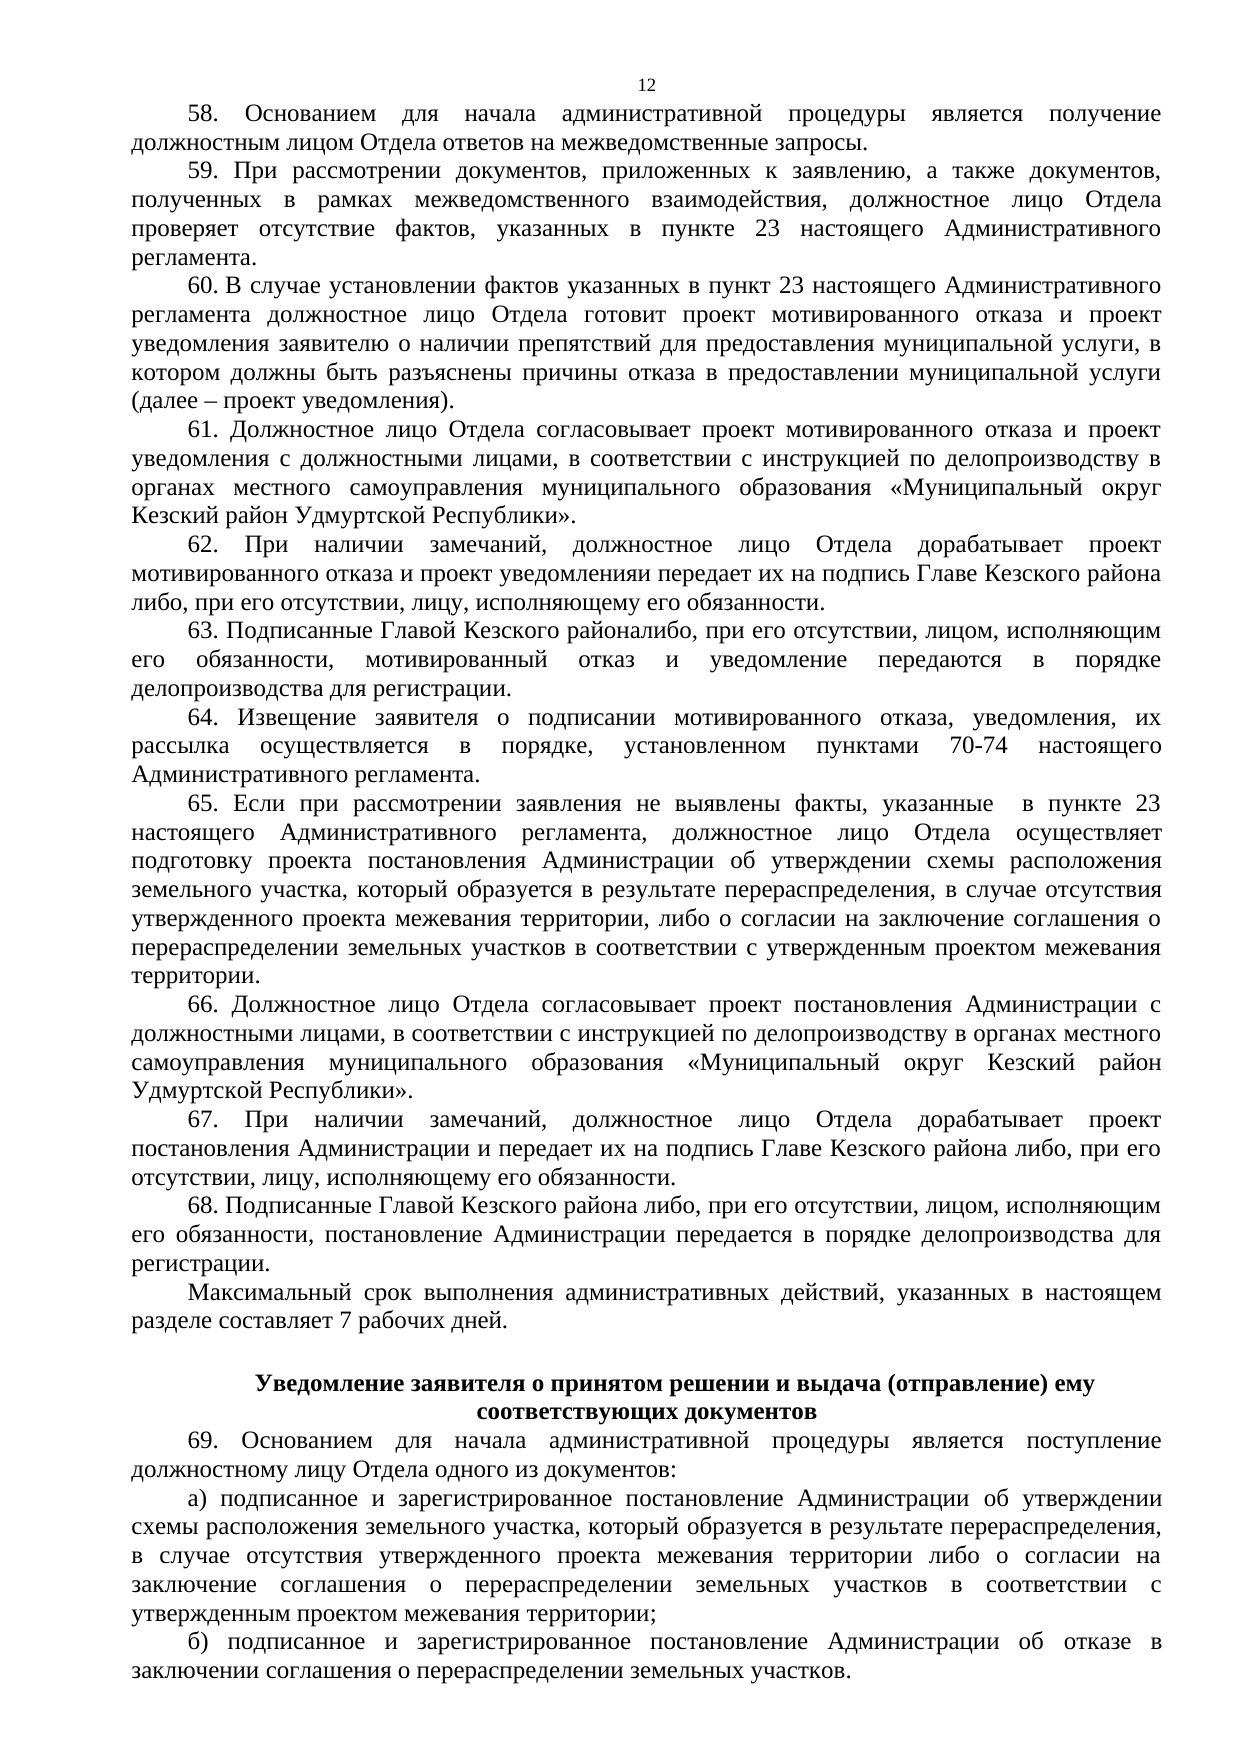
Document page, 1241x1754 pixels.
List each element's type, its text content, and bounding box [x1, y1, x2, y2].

text 60. В случае установлении фактов указанных в пункт 23 настоящего Административного регламента должностное лицо Отдела готовит проект мотивированного отказа и проект уведомления заявителю о наличии препятствий для предоставления муниципальной услуги, в котором должны быть разъяснены причины отказа в предоставлении муниципальной услуги (далее – проект уведомления). [131, 270, 1162, 414]
text а) подписанное и зарегистрированное постановление Администрации об утверждении схемы расположения земельного участка, который образуется в результате перераспределения, в случае отсутствия утвержденного проекта межевания территории либо о согласии на заключение соглашения о перераспределении земельных участков в соответствии с утвержденным проектом межевания территории; [131, 1483, 1162, 1626]
text 66. Должностное лицо Отдела согласовывает проект постановления Администрации с должностными лицами, в соответствии с инструкцией по делопроизводству в органах местного самоуправления муниципального образования «Муниципальный округ Кезский район Удмуртской Республики». [131, 989, 1162, 1104]
subtitle Уведомление заявителя о принятом решении и выдача (отправление) ему соответствующих документов [131, 1368, 1162, 1425]
text 62. При наличии замечаний, должностное лицо Отдела дорабатывает проект мотивированного отказа и проект уведомленияи передает их на подпись Главе Кезского района либо, при его отсутствии, лицу, исполняющему его обязанности. [131, 529, 1162, 615]
text 64. Извещение заявителя о подписании мотивированного отказа, уведомления, их рассылка осуществляется в порядке, установленном пунктами 70-74 настоящего Административного регламента. [131, 702, 1162, 788]
text 58. Основанием для начала административной процедуры является получение должностным лицом Отдела ответов на межведомственные запросы. [131, 98, 1162, 155]
text б) подписанное и зарегистрированное постановление Администрации об отказе в заключении соглашения о перераспределении земельных участков. [131, 1626, 1162, 1684]
text 59. При рассмотрении документов, приложенных к заявлению, а также документов, полученных в рамках межведомственного взаимодействия, должностное лицо Отдела проверяет отсутствие фактов, указанных в пункте 23 настоящего Административного регламента. [131, 155, 1162, 270]
text Максимальный срок выполнения административных действий, указанных в настоящем разделе составляет 7 рабочих дней. [131, 1277, 1162, 1334]
text 61. Должностное лицо Отдела согласовывает проект мотивированного отказа и проект уведомления с должностными лицами, в соответствии с инструкцией по делопроизводству в органах местного самоуправления муниципального образования «Муниципальный округ Кезский район Удмуртской Республики». [131, 414, 1162, 529]
text 69. Основанием для начала административной процедуры является поступление должностному лицу Отдела одного из документов: [131, 1425, 1162, 1483]
text 63. Подписанные Главой Кезского районалибо, при его отсутствии, лицом, исполняющим его обязанности, мотивированный отказ и уведомление передаются в порядке делопроизводства для регистрации. [131, 615, 1162, 702]
text 68. Подписанные Главой Кезского района либо, при его отсутствии, лицом, исполняющим его обязанности, постановление Администрации передается в порядке делопроизводства для регистрации. [131, 1190, 1162, 1277]
text 65. Если при рассмотрении заявления не выявлены факты, указанные в пункте 23 настоящего Административного регламента, должностное лицо Отдела осуществляет подготовку проекта постановления Администрации об утверждении схемы расположения земельного участка, который образуется в результате перераспределения, в случае отсутствия утвержденного проекта межевания территории, либо о согласии на заключение соглашения о перераспределении земельных участков в соответствии с утвержденным проектом межевания территории. [131, 788, 1162, 989]
text 67. При наличии замечаний, должностное лицо Отдела дорабатывает проект постановления Администрации и передает их на подпись Главе Кезского района либо, при его отсутствии, лицу, исполняющему его обязанности. [131, 1104, 1162, 1190]
